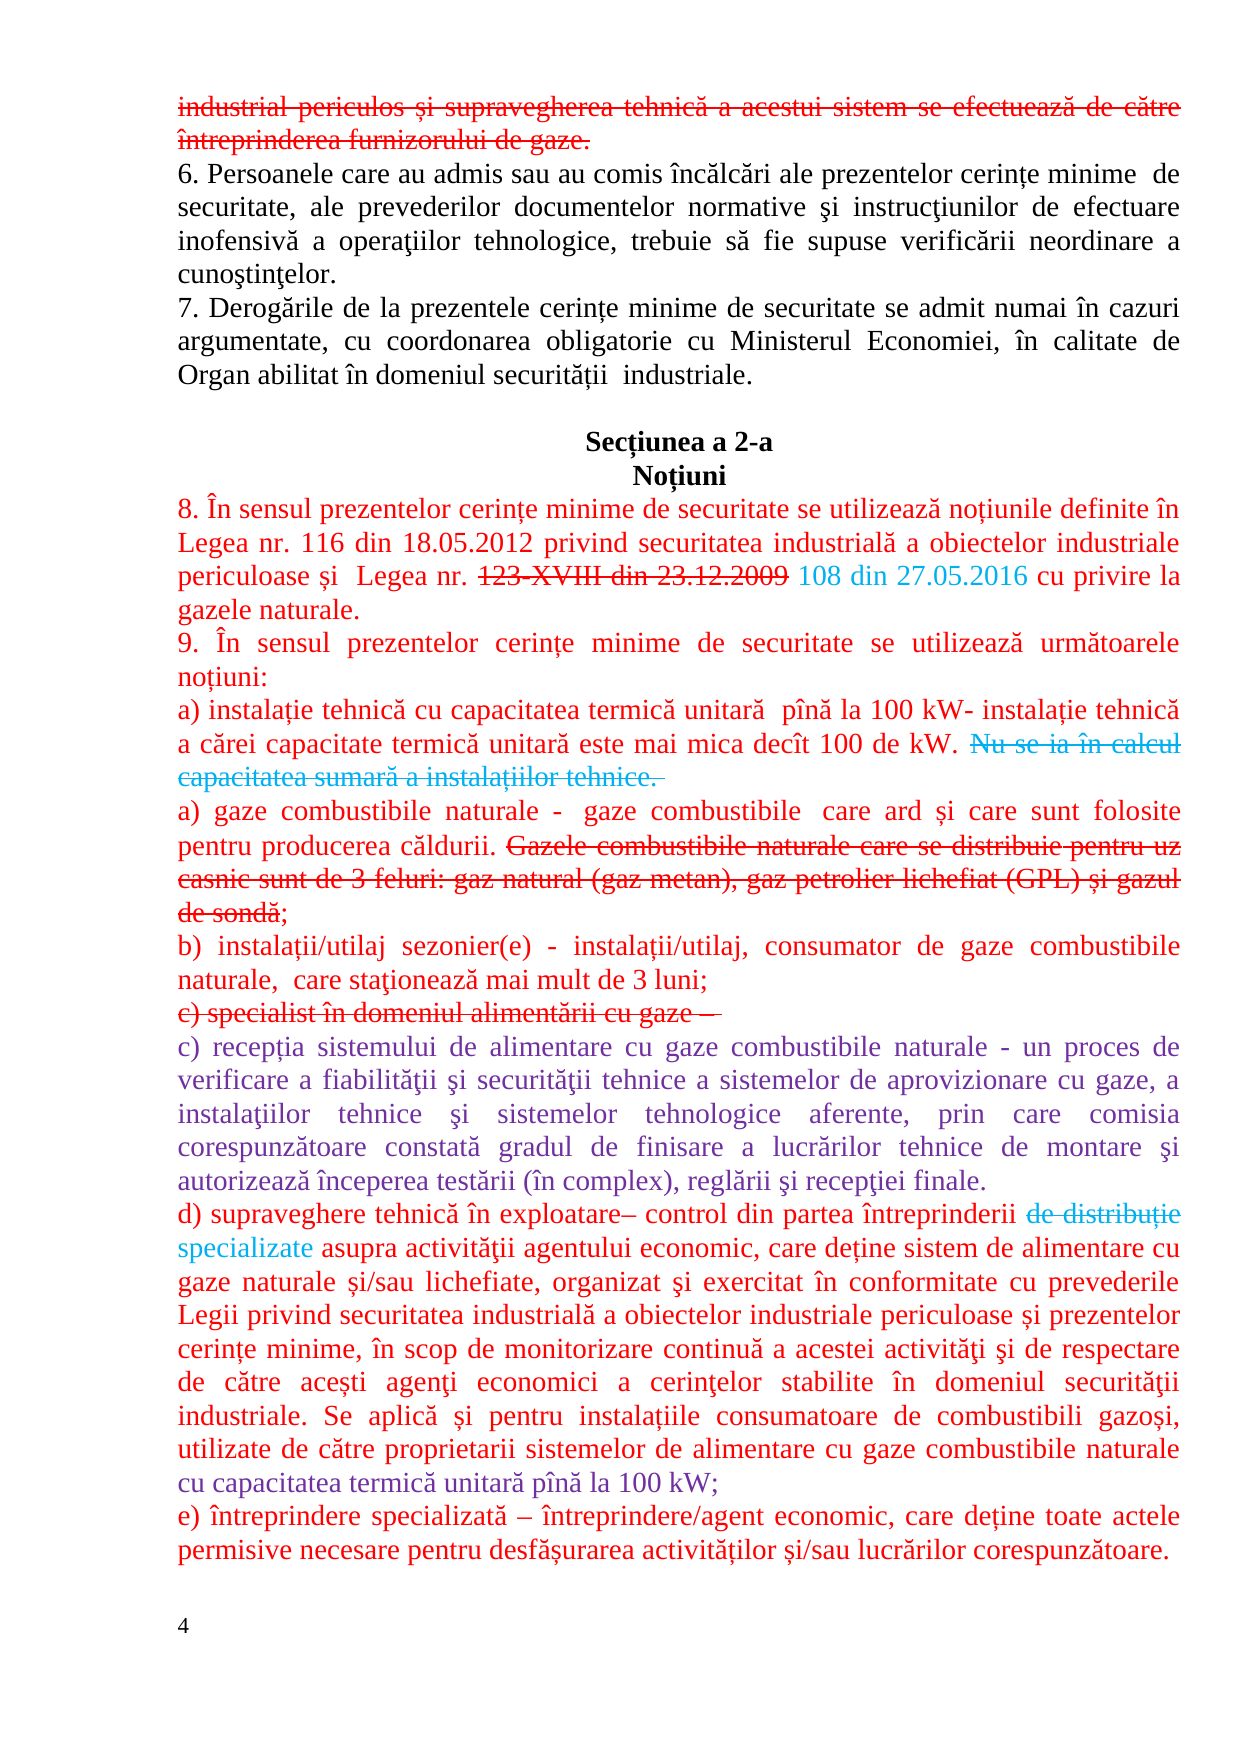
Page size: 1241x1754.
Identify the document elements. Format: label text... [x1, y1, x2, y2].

text 9. În sensul prezentelor cerințe minime de securitate se utilizează următoarele noțiuni: [177, 625, 1181, 692]
text Noțiuni [177, 458, 1181, 491]
text Secțiunea a 2-a [177, 424, 1181, 458]
text 8. În sensul prezentelor cerințe minime de securitate se utilizează noțiunile definite în Legea nr. 116 din 18.05.2012 privind securitatea industrială a obiectelor industriale periculoase și Legea nr. 123-XVIII din 23.12.2009 108 din 27.05.2016 cu privire la gazele naturale. [177, 491, 1181, 625]
text c) specialist în domeniul alimentării cu gaze – [177, 995, 1181, 1029]
text c) recepția sistemului de alimentare cu gaze combustibile naturale - un proces de verificare a fiabilităţii şi securităţii tehnice a sistemelor de aprovizionare cu gaze, a instalaţiilor tehnice şi sistemelor tehnologice aferente, prin care comisia corespunzătoare constată gradul de finisare a lucrărilor tehnice de montare şi autorizează începerea testării (în complex), reglării şi recepţiei finale. [177, 1029, 1181, 1197]
text a) gaze combustibile naturale - gaze combustibile care ard și care sunt folosite pentru producerea căldurii. Gazele combustibile naturale care se distribuie pentru uz casnic sunt de 3 feluri: gaz natural (gaz metan), gaz petrolier lichefiat (GPL) și gazul de sondă; [177, 880, 1181, 928]
text 7. Derogările de la prezentele cerințe minime de securitate se admit numai în cazuri argumentate, cu coordonarea obligatorie cu Ministerul Economiei, în calitate de Organ abilitat în domeniul securității industriale. [177, 290, 1181, 391]
text 6. Persoanele care au admis sau au comis încălcări ale prezentelor cerințe minime de securitate, ale prevederilor documentelor normative şi instrucţiunilor de efectuare inofensivă a operaţiilor tehnologice, trebuie să fie supuse verificării neordinare a cunoştinţelor. [177, 156, 1181, 290]
text a) gaze combustibile naturale - gaze combustibile care ard și care sunt folosite pentru producerea căldurii. Gazele combustibile naturale care se distribuie pentru uz casnic sunt de 3 feluri: gaz natural (gaz metan), gaz petrolier lichefiat (GPL) și gazul de sondă; [177, 793, 1181, 879]
text e) întreprindere specializată – întreprindere/agent economic, care deține toate actele permisive necesare pentru desfășurarea activităților și/sau lucrărilor corespunzătoare. [177, 1498, 1181, 1566]
text b) instalații/utilaj sezonier(e) - instalații/utilaj, consumator de gaze combustibile naturale, care staţionează mai mult de 3 luni; [177, 928, 1181, 995]
text d) supraveghere tehnică în exploatare– control din partea întreprinderii de distribuție specializate asupra activităţii agentului economic, care deține sistem de alimentare cu gaze naturale și/sau lichefiate, organizat şi exercitat în conformitate cu prevederile Legii privind securitatea industrială a obiectelor industriale periculoase și prezentelor cerințe minime, în scop de monitorizare continuă a acestei activităţi şi de respectare de către acești agenţi economici a cerinţelor stabilite în domeniul securităţii industriale. Se aplică și pentru instalațiile consumatoare de combustibili gazoși, utilizate de către proprietarii sistemelor de alimentare cu gaze combustibile naturale cu capacitatea termică unitară pînă la 100 kW; [177, 1197, 1181, 1498]
text a) instalație tehnică cu capacitatea termică unitară pînă la 100 kW- instalație tehnică a cărei capacitate termică unitară este mai mica decît 100 de kW. Nu se ia în calcul capacitatea sumară a instalațiilor tehnice. [177, 692, 1181, 793]
